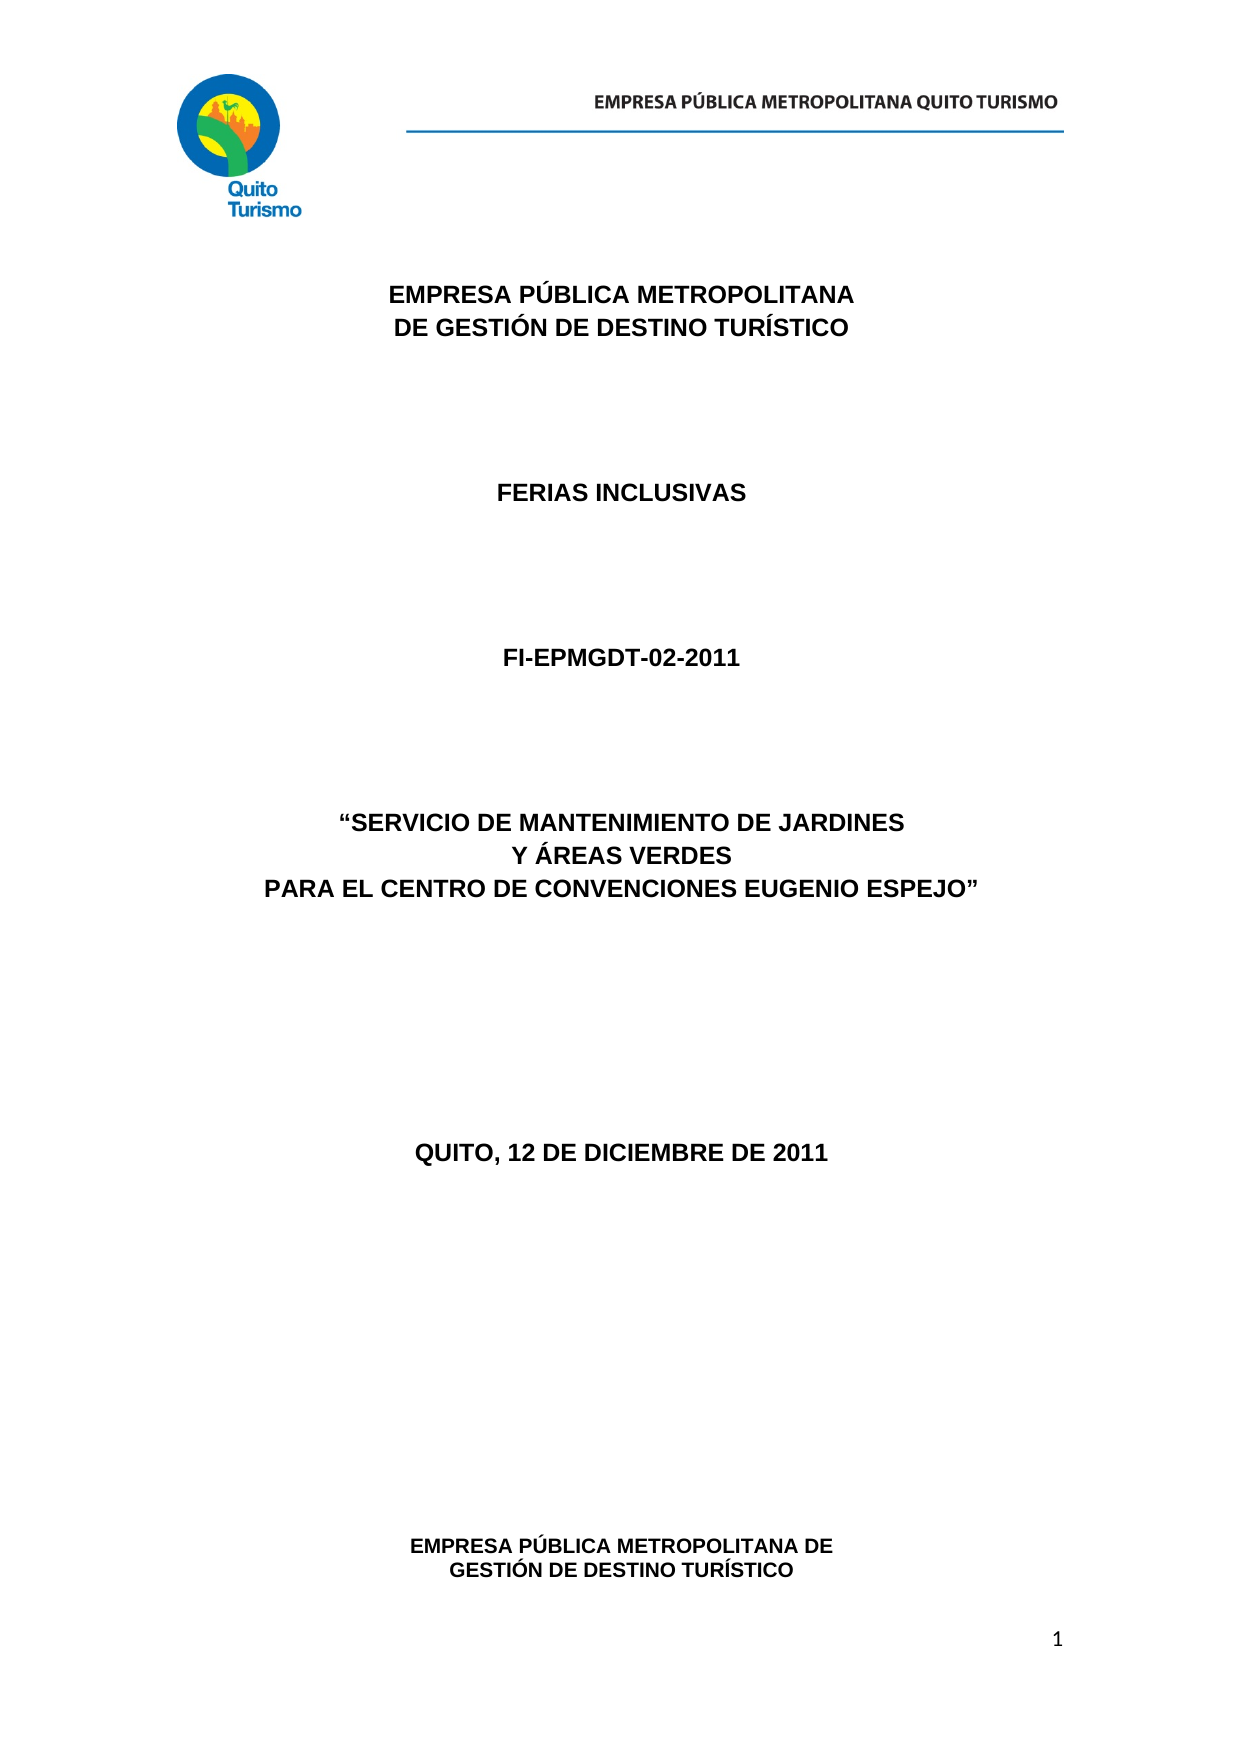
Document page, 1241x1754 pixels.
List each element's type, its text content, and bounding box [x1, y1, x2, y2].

text QUITO, 12 DE DICIEMBRE DE 2011 [177, 1138, 1066, 1167]
text FERIAS INCLUSIVAS [177, 478, 1066, 507]
text Y ÁREAS VERDES [177, 841, 1066, 870]
text “SERVICIO DE MANTENIMIENTO DE JARDINES [177, 808, 1066, 837]
text FI-EPMGDT-02-2011 [177, 643, 1066, 672]
text DE GESTIÓN DE DESTINO TURÍSTICO [177, 313, 1066, 341]
text EMPRESA PÚBLICA METROPOLITANA DE [177, 1534, 1066, 1558]
text PARA EL CENTRO DE CONVENCIONES EUGENIO ESPEJO” [177, 874, 1066, 903]
picture [177, 74, 1064, 218]
text GESTIÓN DE DESTINO TURÍSTICO [177, 1558, 1066, 1582]
text EMPRESA PÚBLICA METROPOLITANA [177, 280, 1066, 308]
